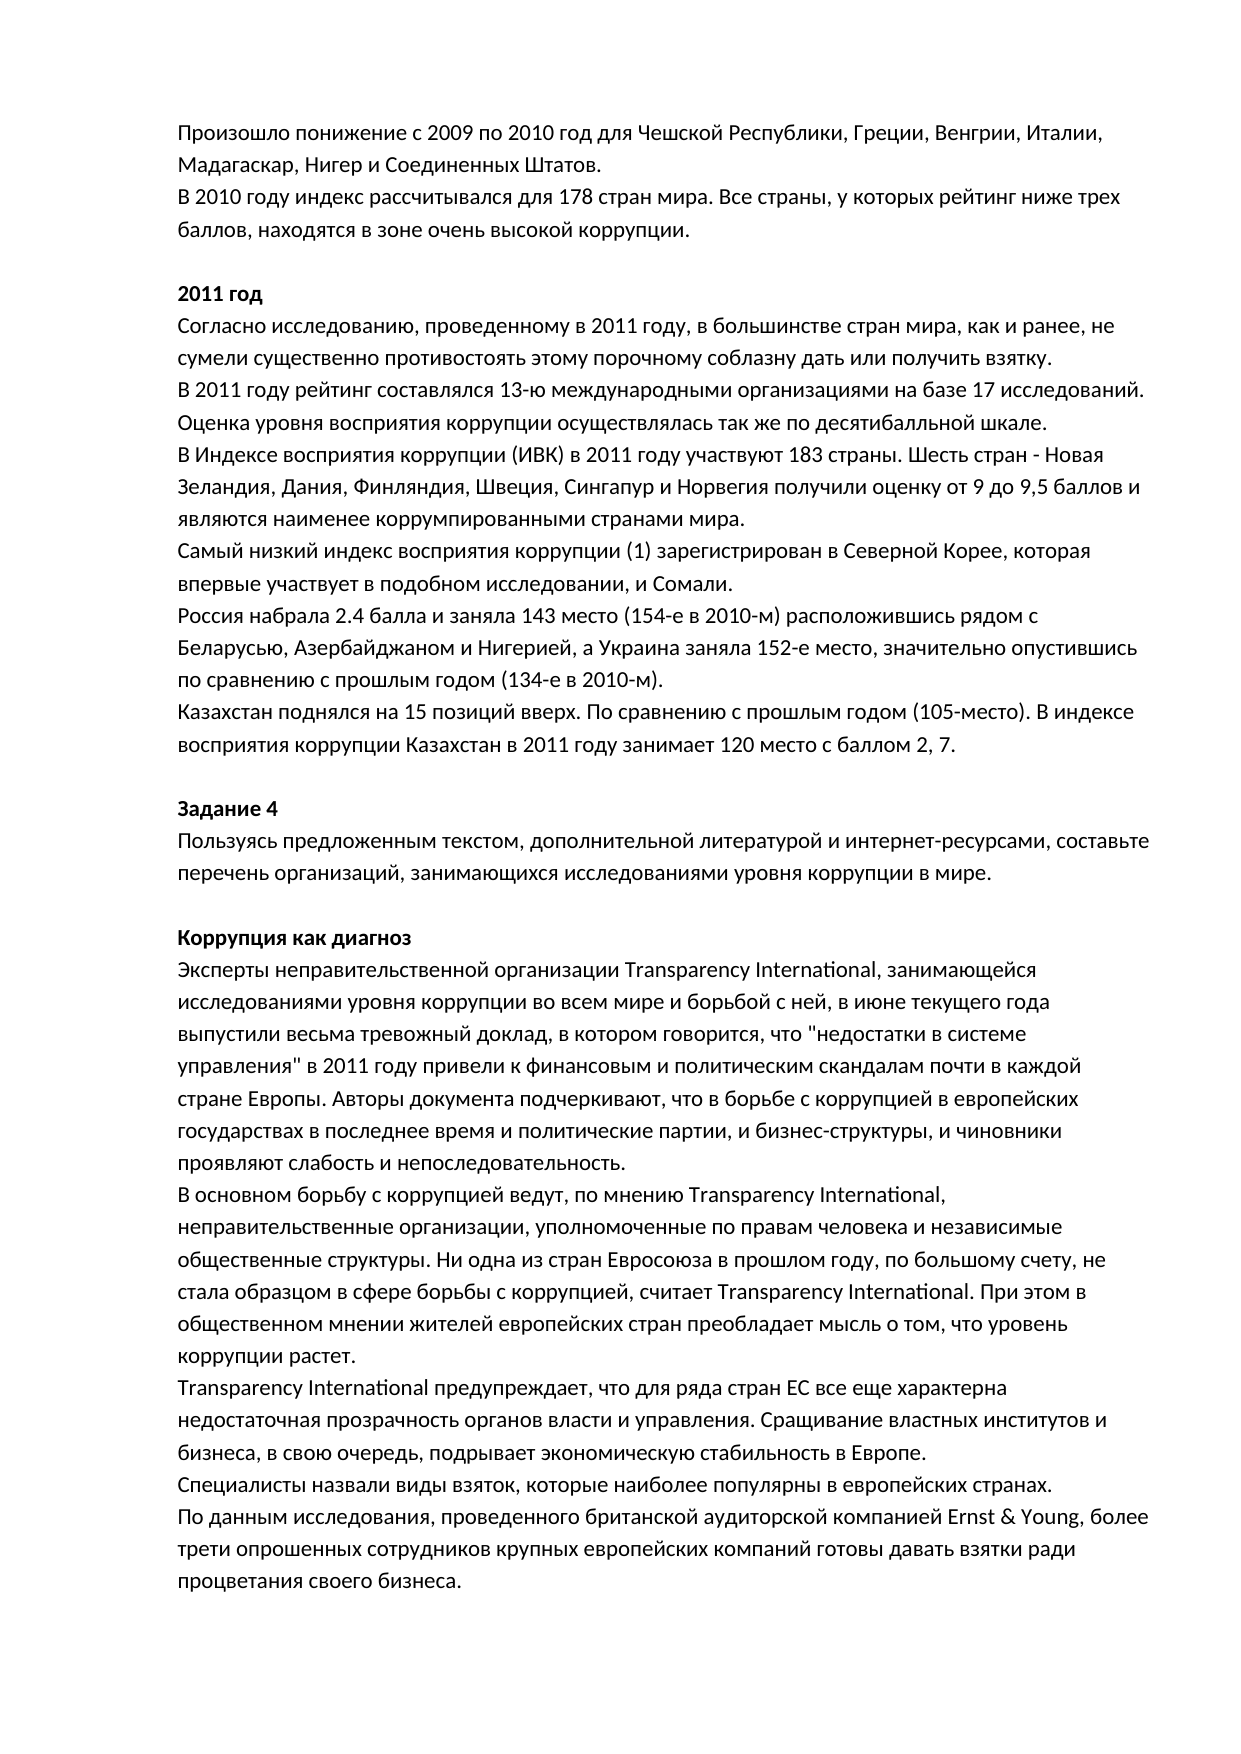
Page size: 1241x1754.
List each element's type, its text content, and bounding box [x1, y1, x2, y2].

text В основном борьбу с коррупцией ведут, по мнению Transparency International, неправительственные организации, уполномоченные по правам человека и независимые общественные структуры. Ни одна из стран Евросоюза в прошлом году, по большому счету, не стала образцом в сфере борьбы с коррупцией, считает Transparency International. При этом в общественном мнении жителей европейских стран преобладает мысль о том, что уровень коррупции растет. [177, 1180, 1152, 1369]
text Самый низкий индекс восприятия коррупции (1) зарегистрирован в Северной Корее, которая впервые участвует в подобном исследовании, и Сомали. [177, 537, 1152, 597]
text В 2010 году индекс рассчитывался для 178 стран мира. Все страны, у которых рейтинг ниже трех баллов, находятся в зоне очень высокой коррупции. [177, 182, 1152, 243]
text Казахстан поднялся на 15 позиций вверх. По сравнению с прошлым годом (105-место). В индексе восприятия коррупции Казахстан в 2011 году занимает 120 место с баллом 2, 7. [177, 697, 1152, 758]
text В Индексе восприятия коррупции (ИВК) в 2011 году участвуют 183 страны. Шесть стран - Новая Зеландия, Дания, Финляндия, Швеция, Сингапур и Норвегия получили оценку от 9 до 9,5 баллов и являются наименее коррумпированными странами мира. [177, 440, 1152, 532]
text Россия набрала 2.4 балла и заняла 143 место (154-е в 2010-м) расположившись рядом с Беларусью, Азербайджаном и Нигерией, а Украина заняла 152-е место, значительно опустившись по сравнению с прошлым годом (134-е в 2010-м). [177, 601, 1152, 693]
text По данным исследования, проведенного британской аудиторской компанией Ernst & Young, более трети опрошенных сотрудников крупных европейских компаний готовы давать взятки ради процветания своего бизнеса. [177, 1502, 1152, 1594]
text Задание 4 [177, 794, 1152, 822]
text Transparency International предупреждает, что для ряда стран ЕС все еще характерна недостаточная прозрачность органов власти и управления. Сращивание властных институтов и бизнеса, в свою очередь, подрывает экономическую стабильность в Европе. [177, 1373, 1152, 1466]
text Эксперты неправительственной организации Transparency International, занимающейся исследованиями уровня коррупции во всем мире и борьбой с ней, в июне текущего года выпустили весьма тревожный доклад, в котором говорится, что "недостатки в системе управления" в 2011 году привели к финансовым и политическим скандалам почти в каждой стране Европы. Авторы документа подчеркивают, что в борьбе с коррупцией в европейских государствах в последнее время и политические партии, и бизнес-структуры, и чиновники проявляют слабость и непоследовательность. [177, 955, 1152, 1176]
text В 2011 году рейтинг составлялся 13-ю международными организациями на базе 17 исследований. Оценка уровня восприятия коррупции осуществлялась так же по десятибалльной шкале. [177, 376, 1152, 436]
text Произошло понижение с 2009 по 2010 год для Чешской Республики, Греции, Венгрии, Италии, Мадагаскар, Нигер и Соединенных Штатов. [177, 118, 1152, 178]
text Специалисты назвали виды взяток, которые наиболее популярны в европейских странах. [177, 1470, 1152, 1498]
text Пользуясь предложенным текстом, дополнительной литературой и интернет-ресурсами, составьте перечень организаций, занимающихся исследованиями уровня коррупции в мире. [177, 826, 1152, 886]
text 2011 год [177, 279, 1152, 307]
text Согласно исследованию, проведенному в 2011 году, в большинстве стран мира, как и ранее, не сумели существенно противостоять этому порочному соблазну дать или получить взятку. [177, 311, 1152, 371]
text Коррупция как диагноз [177, 923, 1152, 951]
